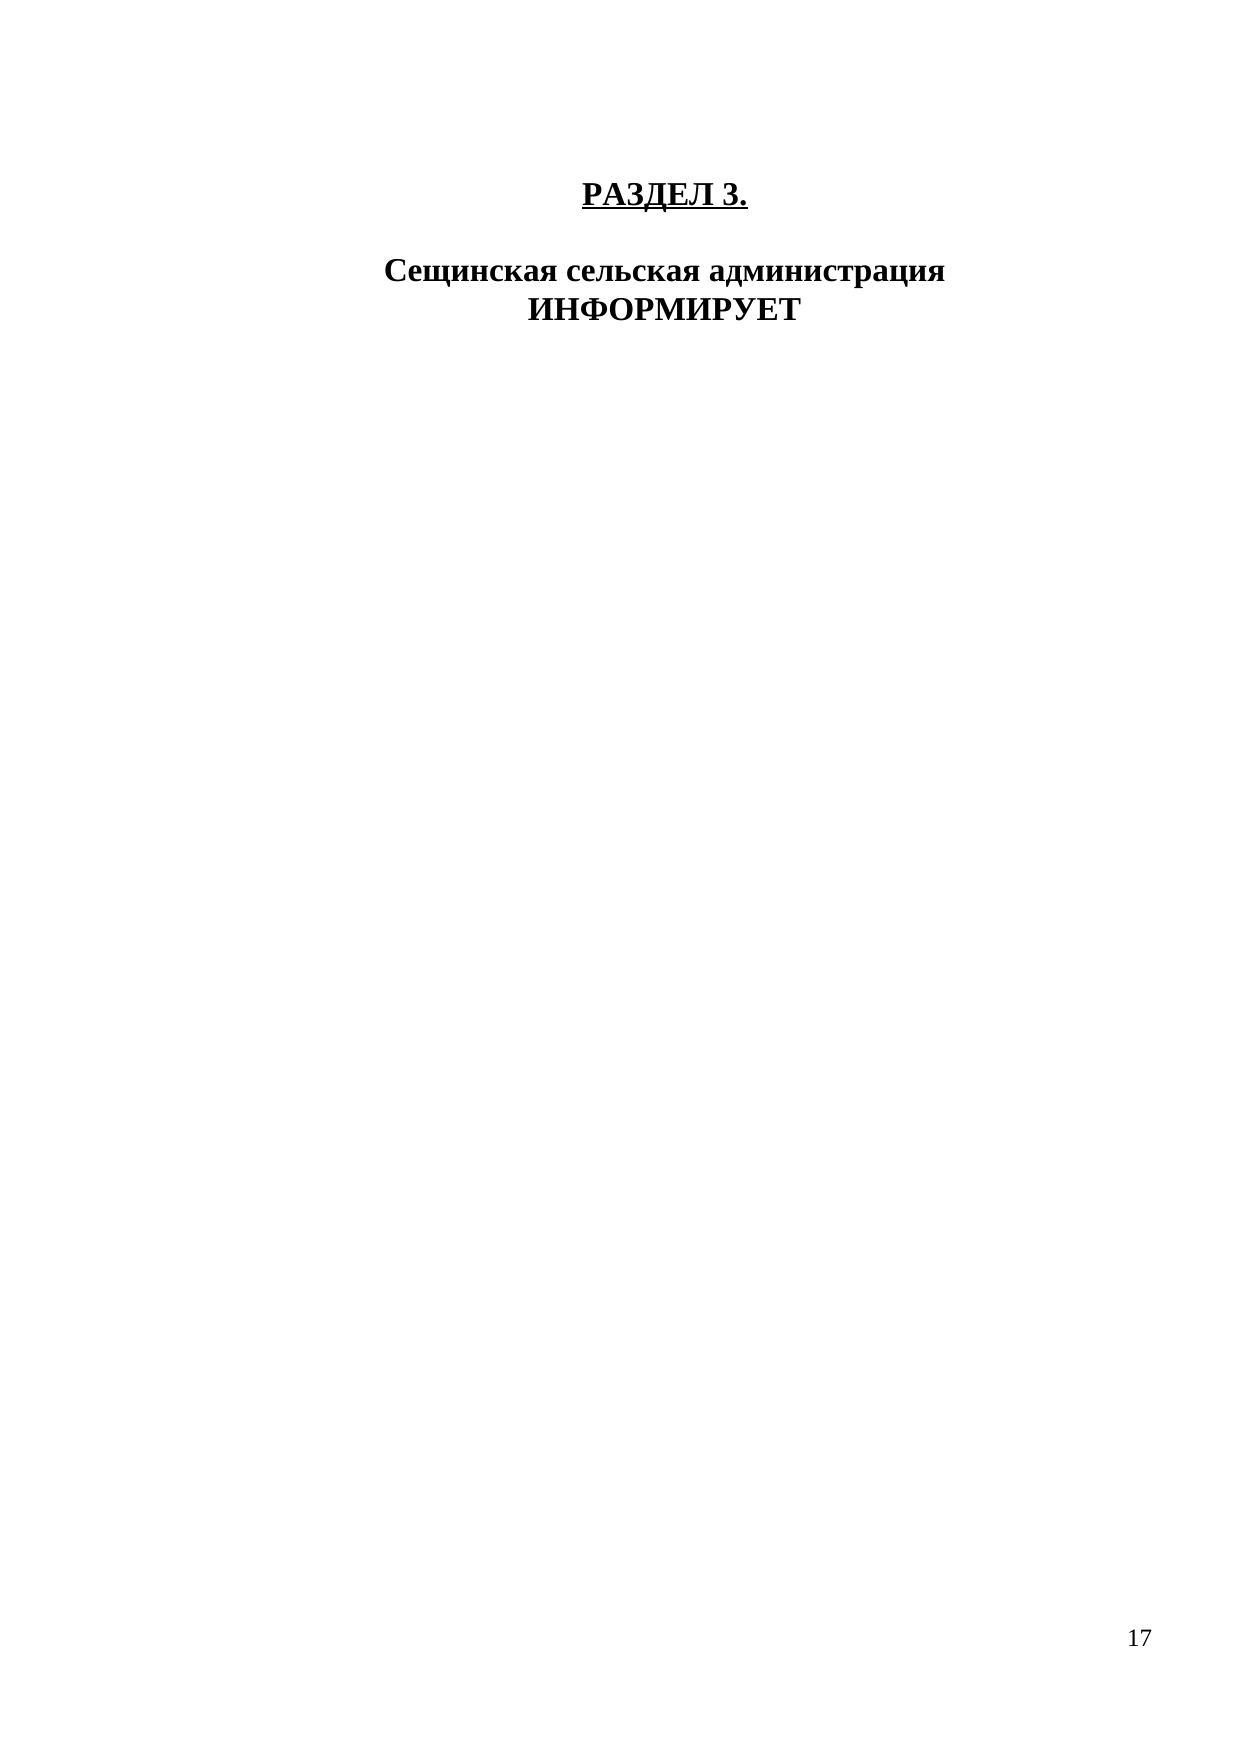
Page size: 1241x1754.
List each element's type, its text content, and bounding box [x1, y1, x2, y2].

text Сещинская сельская администрация [177, 251, 1152, 289]
text РАЗДЕЛ 3. [177, 174, 1152, 212]
text ИНФОРМИРУЕТ [177, 289, 1152, 327]
